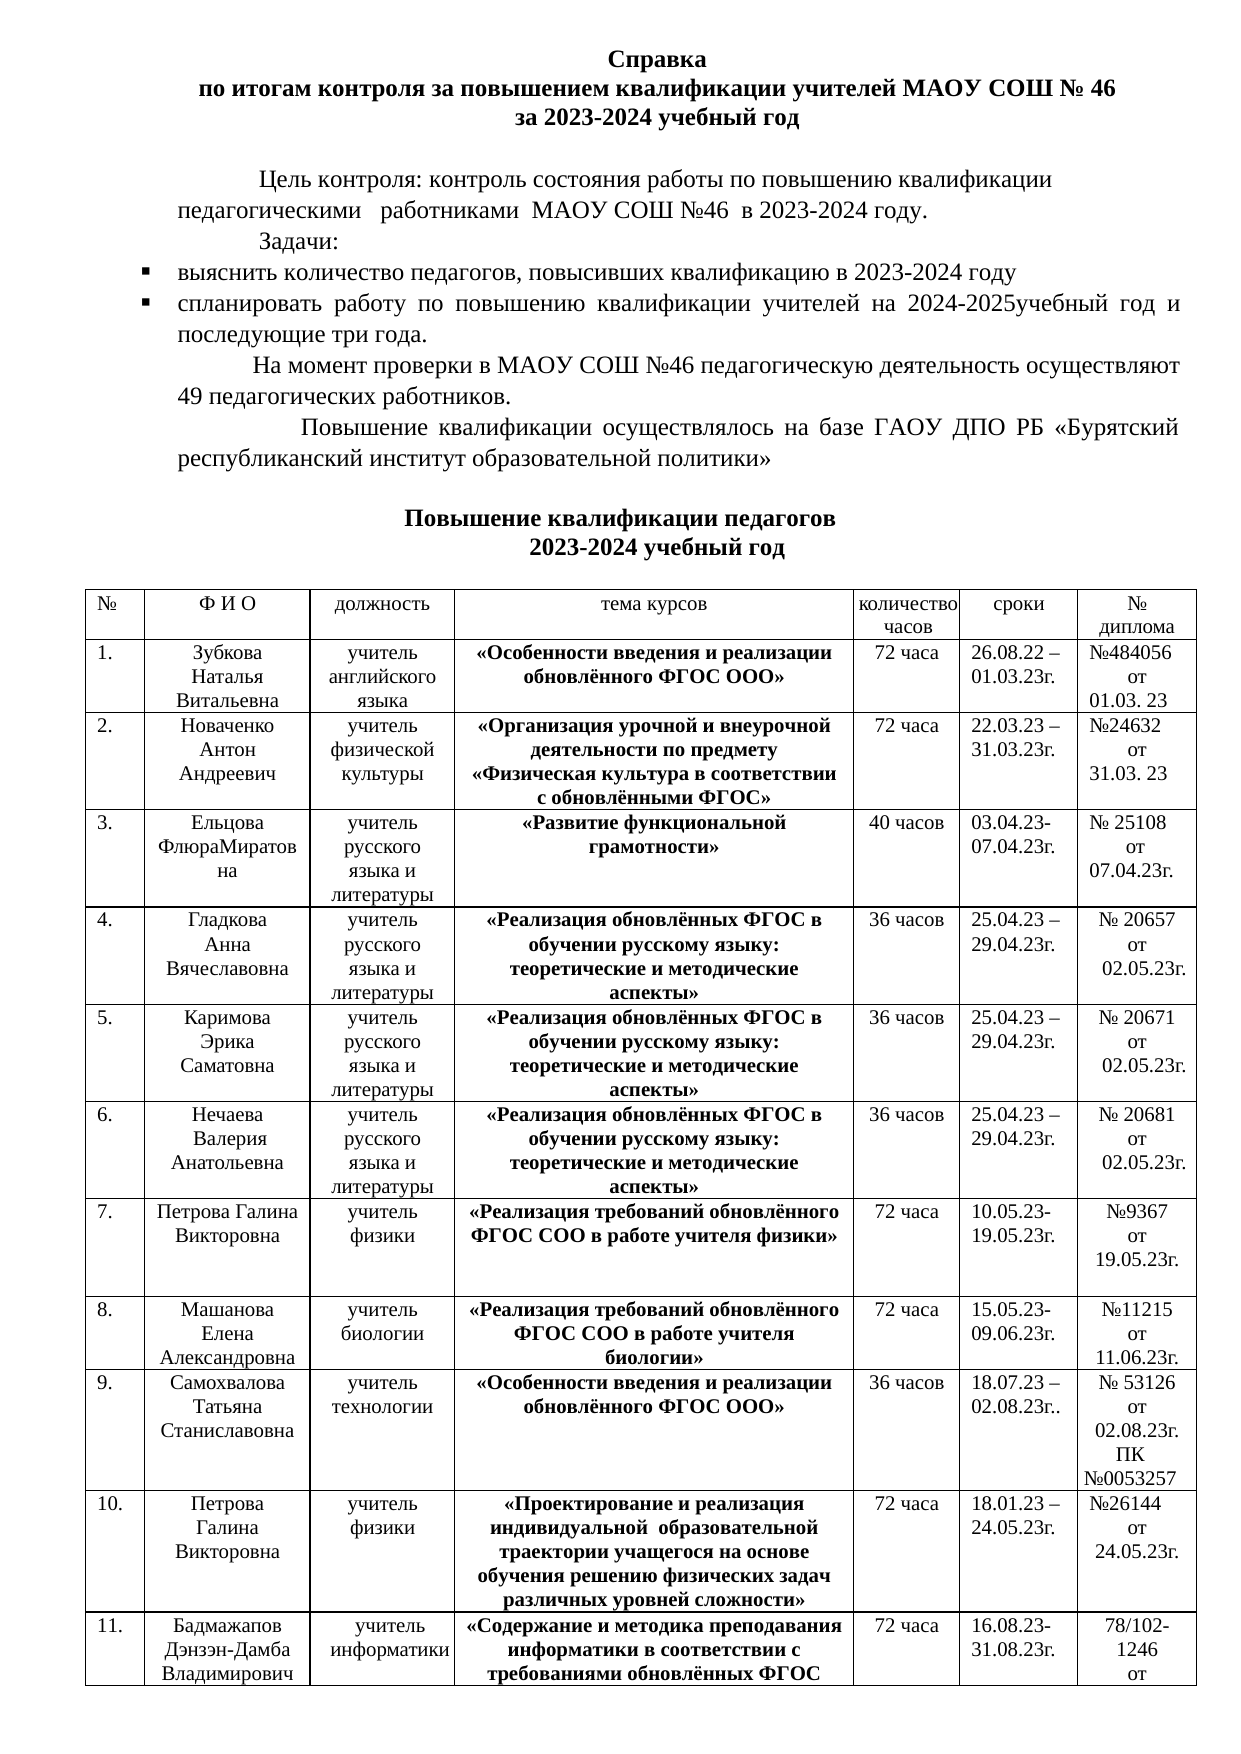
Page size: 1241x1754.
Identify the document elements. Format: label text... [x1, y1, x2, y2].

table_cell №9367 от 19.05.23г. [1078, 1199, 1196, 1296]
table_cell № 53126 от 02.08.23г. ПК №0053257 [1078, 1370, 1196, 1490]
table_cell учитель физической культуры [311, 713, 454, 809]
table_cell учитель русского языка и литературы [311, 908, 454, 1004]
table_header сроки [960, 590, 1077, 638]
table_cell Каримова Эрика Саматовна [145, 1005, 309, 1101]
list выяснить количество педагогов, повысивших квалификацию в 2023-2024 году [140, 257, 1181, 286]
table_cell учитель физики [311, 1199, 454, 1296]
table_cell 2. [86, 713, 144, 809]
table_cell 72 часа [854, 1613, 959, 1685]
table_cell № 20671 от 02.05.23г. [1078, 1005, 1196, 1101]
table_cell Ельцова ФлюраМиратовна [145, 810, 309, 906]
table_cell «Проектирование и реализация индивидуальной образовательной траектории учащегося на основе обучения решению физических задач различных уровней сложности» [455, 1491, 853, 1611]
table_cell «Реализация требований обновлённого ФГОС СОО в работе учителя физики» [455, 1199, 853, 1296]
table_cell №484056 от 01.03. 23 [1078, 640, 1196, 712]
table_cell 6. [86, 1102, 144, 1198]
table_cell 25.04.23 – 29.04.23г. [960, 908, 1077, 1004]
table_cell 18.07.23 – 02.08.23г.. [960, 1370, 1077, 1490]
table_cell 10.05.23- 19.05.23г. [960, 1199, 1077, 1296]
table_cell учитель технологии [311, 1370, 454, 1490]
list Повышение квалификации осуществлялось на базе ГАОУ ДПО РБ «Бурятский республиканский институт образовательной политики» [177, 412, 1181, 472]
table_cell Гладкова Анна Вячеславовна [145, 908, 309, 1004]
table_cell 3. [86, 810, 144, 906]
table_cell Машанова Елена Александровна [145, 1297, 309, 1369]
table_cell Петрова Галина Викторовна [145, 1199, 309, 1296]
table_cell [1078, 1613, 1196, 1685]
table_cell №11215 от 11.06.23г. [1078, 1297, 1196, 1369]
table_cell 72 часа [854, 713, 959, 809]
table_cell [455, 1613, 853, 1685]
table_cell «Развитие функциональной грамотности» [455, 810, 853, 906]
table_cell 40 часов [854, 810, 959, 906]
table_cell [145, 1613, 309, 1685]
table_cell «Организация урочной и внеурочной деятельности по предмету «Физическая культура в соответствии с обновлёнными ФГОС» [455, 713, 853, 809]
table_cell 22.03.23 – 31.03.23г. [960, 713, 1077, 809]
table_cell «Особенности введения и реализации обновлённого ФГОС ООО» [455, 1370, 853, 1490]
table_cell 1. [86, 640, 144, 712]
table_cell 72 часа [854, 640, 959, 712]
table_cell учитель русского языка и литературы [311, 810, 454, 906]
table_cell 72 часа [854, 1297, 959, 1369]
table_cell Новаченко Антон Андреевич [145, 713, 309, 809]
text Повышение квалификации педагогов [177, 503, 1063, 532]
list На момент проверки в МАОУ СОШ №46 педагогическую деятельность осуществляют 49 педагогических работников. [177, 350, 1181, 410]
table_header должность [311, 590, 454, 638]
table_cell «Реализация обновлённых ФГОС в обучении русскому языку: теоретические и методические аспекты» [455, 908, 853, 1004]
table_cell «Реализация требований обновлённого ФГОС СОО в работе учителя биологии» [455, 1297, 853, 1369]
table_cell 18.01.23 – 24.05.23г. [960, 1491, 1077, 1611]
table_cell 26.08.22 – 01.03.23г. [960, 640, 1077, 712]
table_cell №26144 от 24.05.23г. [1078, 1491, 1196, 1611]
text Справка [177, 44, 1137, 73]
table_cell «Реализация обновлённых ФГОС в обучении русскому языку: теоретические и методические аспекты» [455, 1102, 853, 1198]
table_cell учитель информатики [311, 1613, 454, 1685]
table_cell 36 часов [854, 1102, 959, 1198]
table_cell № 25108 от 07.04.23г. [1078, 810, 1196, 906]
table_cell Нечаева Валерия Анатольевна [145, 1102, 309, 1198]
text по итогам контроля за повышением квалификации учителей МАОУ СОШ № 46 [177, 73, 1137, 102]
text за 2023-2024 учебный год [177, 102, 1137, 131]
table_header Ф И О [145, 590, 309, 638]
table_cell 10. [86, 1491, 144, 1611]
table_cell 5. [86, 1005, 144, 1101]
table_cell учитель английского языка [311, 640, 454, 712]
table_cell № 20681 от 02.05.23г. [1078, 1102, 1196, 1198]
table_cell 7. [86, 1199, 144, 1296]
table_header № диплома [1078, 590, 1196, 638]
table_cell Зубкова Наталья Витальевна [145, 640, 309, 712]
list спланировать работу по повышению квалификации учителей на 2024-2025учебный год и последующие три года. [140, 288, 1181, 348]
table_cell 25.04.23 – 29.04.23г. [960, 1005, 1077, 1101]
table_header тема курсов [455, 590, 853, 638]
table_header № [86, 590, 144, 638]
table_header количество часов [854, 590, 959, 638]
table_cell учитель русского языка и литературы [311, 1005, 454, 1101]
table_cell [960, 1613, 1077, 1685]
table_cell Петрова Галина Викторовна [145, 1491, 309, 1611]
table_cell 11. [86, 1613, 144, 1685]
table_cell 25.04.23 – 29.04.23г. [960, 1102, 1077, 1198]
table_cell 4. [86, 908, 144, 1004]
table_cell учитель физики [311, 1491, 454, 1611]
table_cell «Реализация обновлённых ФГОС в обучении русскому языку: теоретические и методические аспекты» [455, 1005, 853, 1101]
table_cell 72 часа [854, 1491, 959, 1611]
table_cell 9. [86, 1370, 144, 1490]
text 2023-2024 учебный год [177, 532, 1137, 561]
table_cell 03.04.23-07.04.23г. [960, 810, 1077, 906]
table_cell 36 часов [854, 1005, 959, 1101]
text педагогическими работниками МАОУ СОШ №46 в 2023-2024 году. [177, 195, 1137, 224]
table_cell учитель биологии [311, 1297, 454, 1369]
table_cell № 20657 от 02.05.23г. [1078, 908, 1196, 1004]
table_cell 8. [86, 1297, 144, 1369]
table_cell 15.05.23- 09.06.23г. [960, 1297, 1077, 1369]
table_cell 36 часов [854, 1370, 959, 1490]
table_cell 36 часов [854, 908, 959, 1004]
table_cell №24632 от 31.03. 23 [1078, 713, 1196, 809]
table_cell учитель русского языка и литературы [311, 1102, 454, 1198]
table_cell «Особенности введения и реализации обновлённого ФГОС ООО» [455, 640, 853, 712]
table_cell 72 часа [854, 1199, 959, 1296]
table_cell Самохвалова Татьяна Станиславовна [145, 1370, 309, 1490]
text Цель контроля: контроль состояния работы по повышению квалификации [177, 164, 1137, 193]
text Задачи: [177, 226, 1137, 255]
